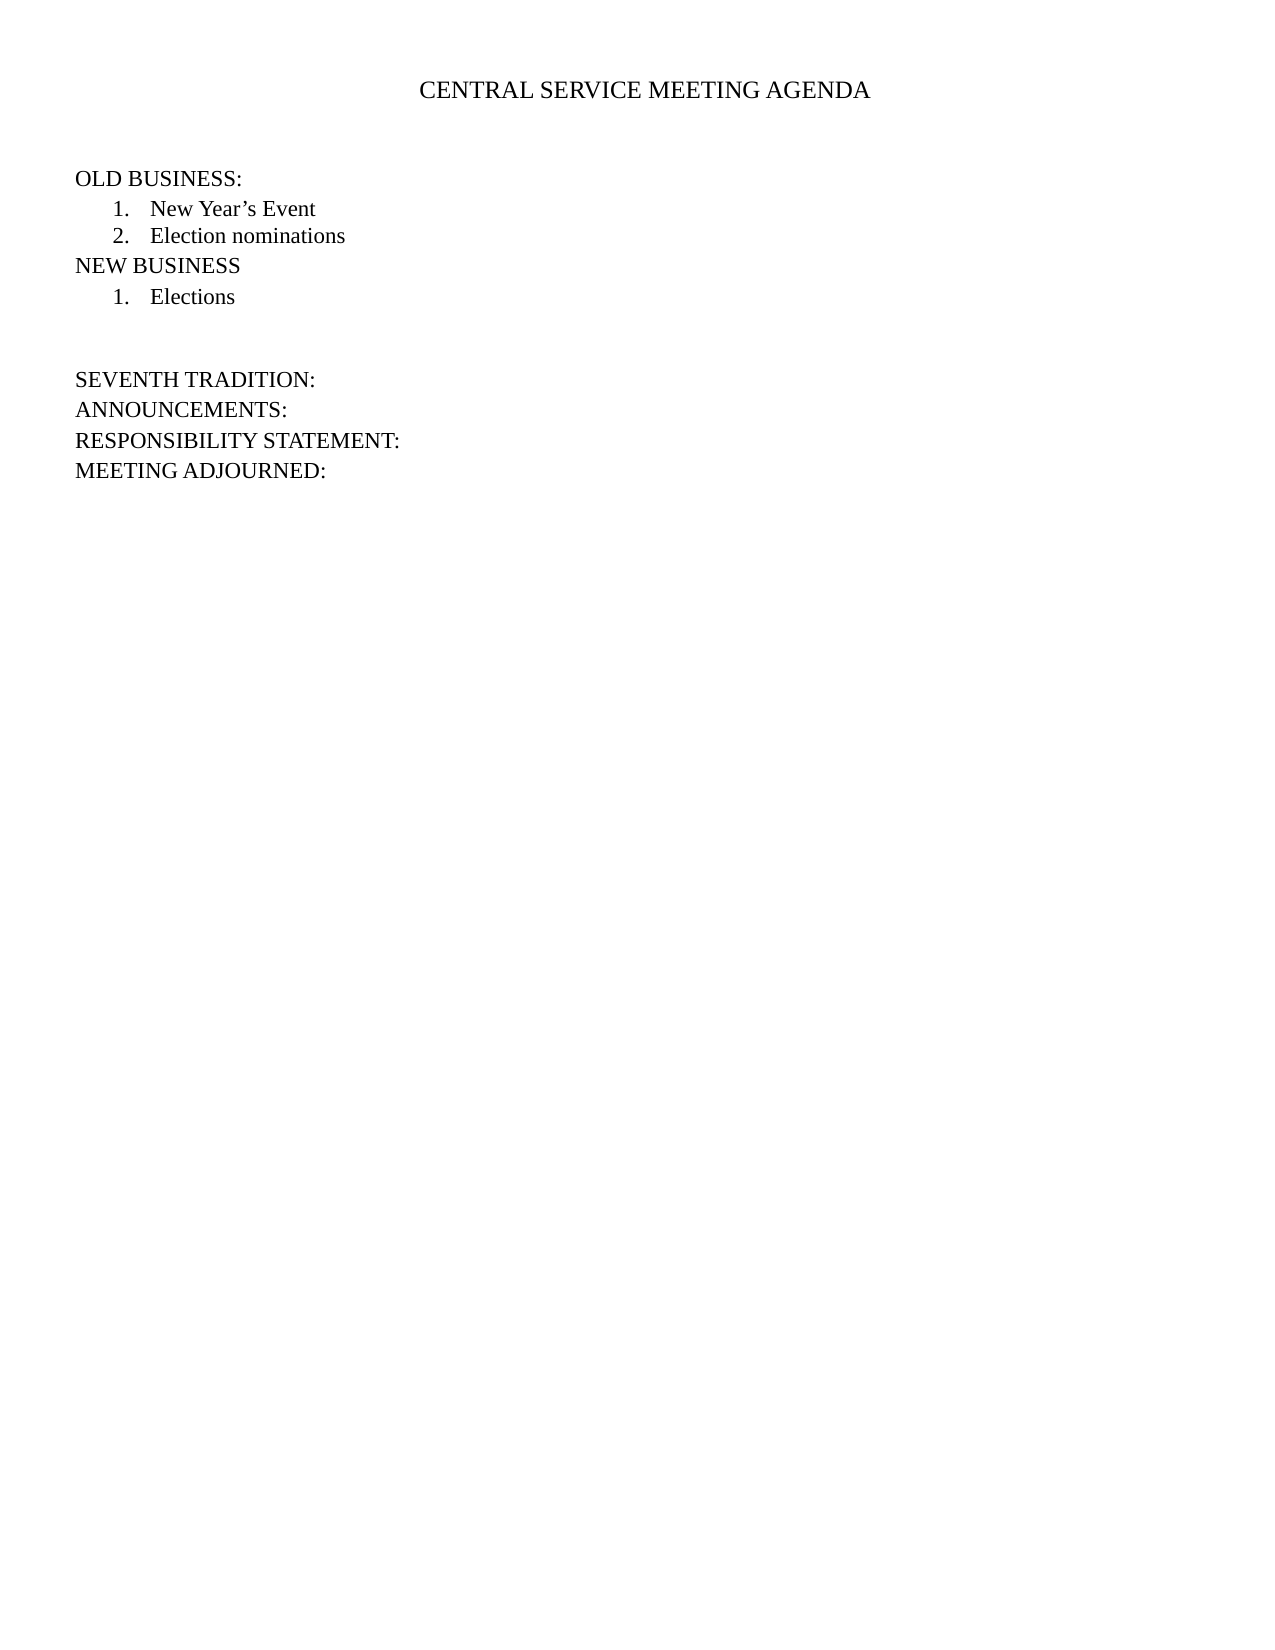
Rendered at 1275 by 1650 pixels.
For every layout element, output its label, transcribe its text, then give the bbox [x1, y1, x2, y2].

list Election nominations [112, 222, 1215, 248]
text NEW BUSINESS [75, 252, 1215, 278]
text OLD BUSINESS: [75, 165, 1215, 191]
text RESPONSIBILITY STATEMENT: [75, 427, 1215, 453]
list Elections [112, 283, 1215, 309]
text MEETING ADJOURNED: [75, 457, 1215, 484]
list New Year’s Event [112, 195, 1215, 222]
text SEVENTH TRADITION: [75, 366, 1215, 392]
text ANNOUNCEMENTS: [75, 396, 1215, 423]
